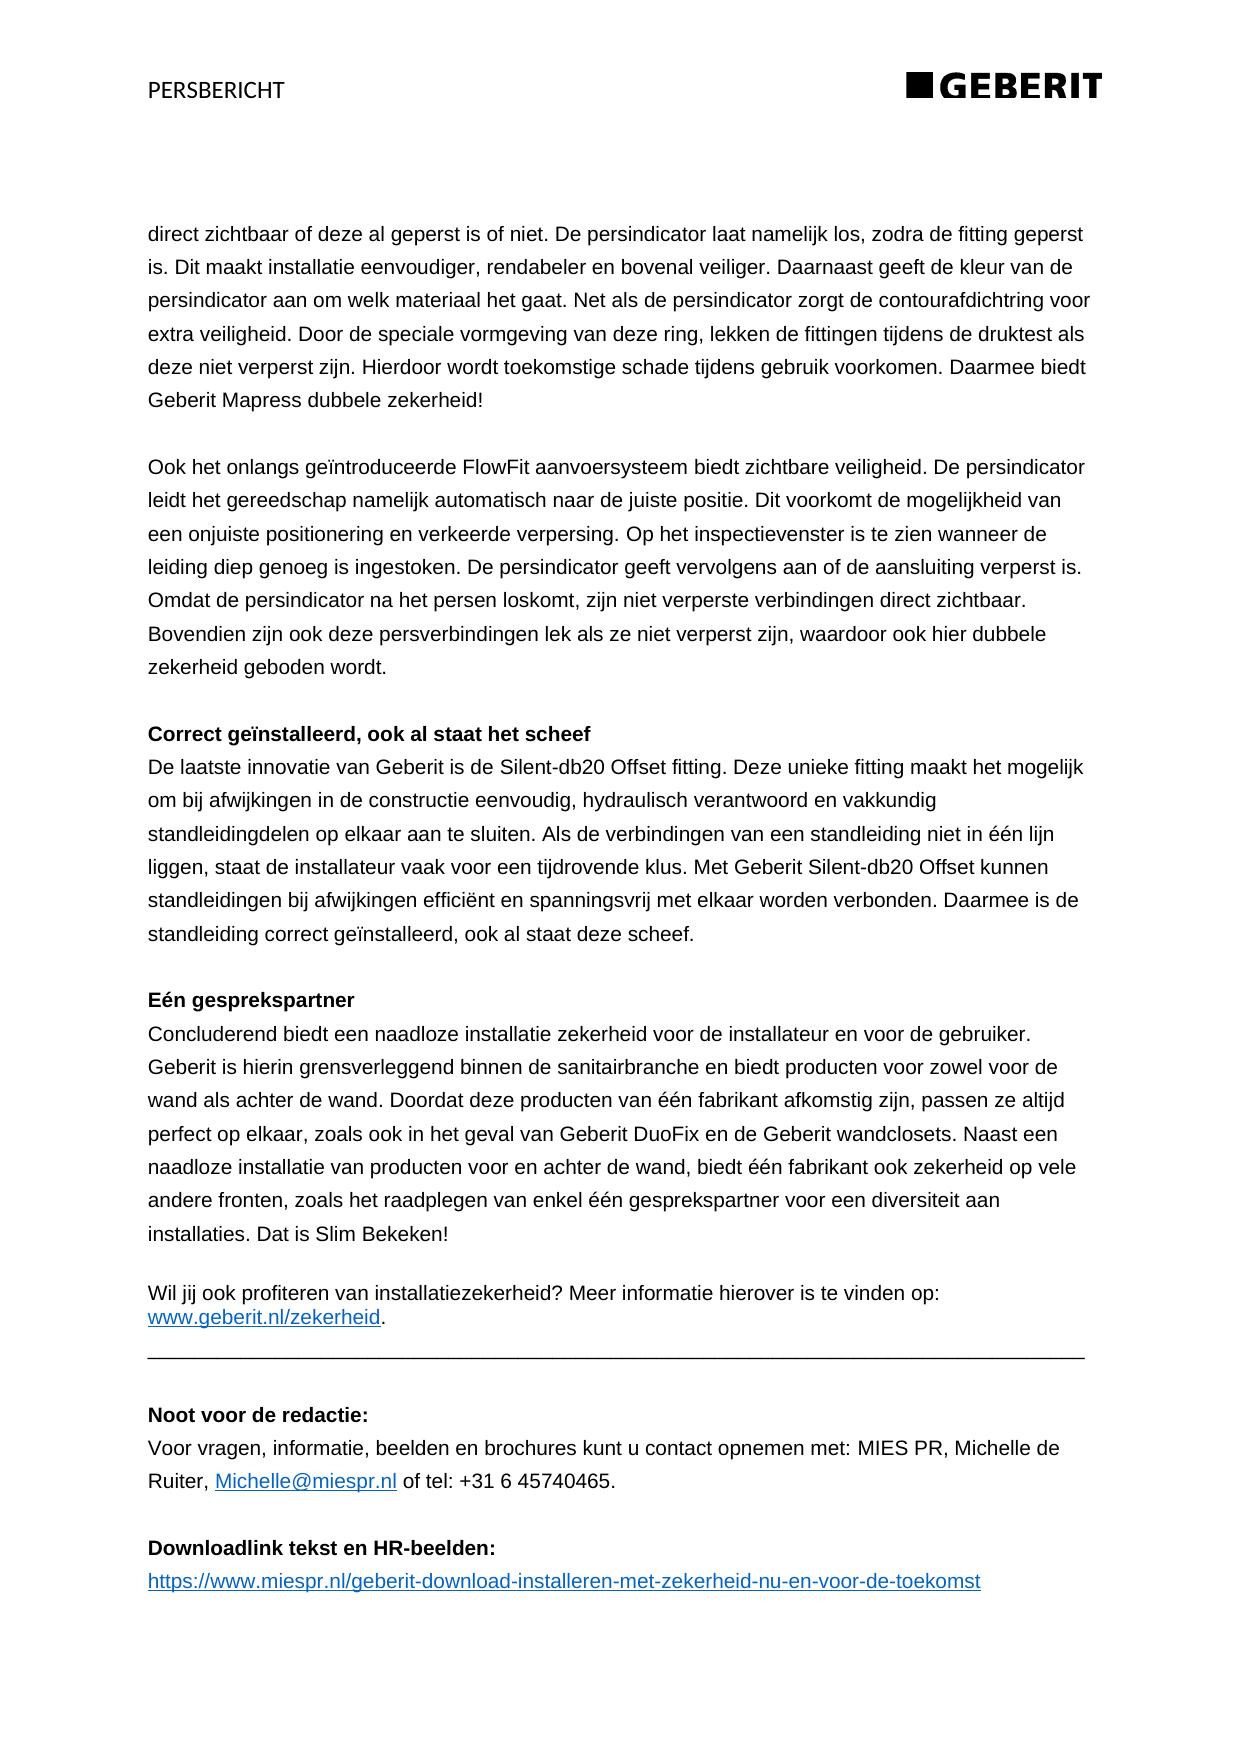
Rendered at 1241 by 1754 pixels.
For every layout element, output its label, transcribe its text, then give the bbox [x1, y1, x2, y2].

text Noot voor de redactie: Voor vragen, informatie, beelden en brochures kunt u contact opnemen met: MIES PR, Michelle de Ruiter, Michelle@miespr.nl of tel: +31 6 45740465. [148, 1396, 1093, 1496]
text De laatste innovatie van Geberit is de Silent-db20 Offset fitting. Deze unieke fitting maakt het mogelijk om bij afwijkingen in de constructie eenvoudig, hydraulisch verantwoord en vakkundig standleidingdelen op elkaar aan te sluiten. Als de verbindingen van een standleiding niet in één lijn liggen, staat de installateur vaak voor een tijdrovende klus. Met Geberit Silent-db20 Offset kunnen standleidingen bij afwijkingen efficiënt en spanningsvrij met elkaar worden verbonden. Daarmee is de standleiding correct geïnstalleerd, ook al staat deze scheef. [148, 748, 1093, 948]
text Correct geïnstalleerd, ook al staat het scheef [148, 681, 1093, 748]
picture [906, 72, 1102, 98]
text Concluderend biedt een naadloze installatie zekerheid voor de installateur en voor de gebruiker. Geberit is hierin grensverleggend binnen de sanitairbranche en biedt producten voor zowel voor de wand als achter de wand. Doordat deze producten van één fabrikant afkomstig zijn, passen ze altijd perfect op elkaar, zoals ook in het geval van Geberit DuoFix en de Geberit wandclosets. Naast een naadloze installatie van producten voor en achter de wand, biedt één fabrikant ook zekerheid op vele andere fronten, zoals het raadplegen van enkel één gesprekspartner voor een diversiteit aan installaties. Dat is Slim Bekeken! [148, 1014, 1093, 1248]
text https://www.miespr.nl/geberit-download-installeren-met-zekerheid-nu-en-voor-de-toekomst [148, 1562, 1093, 1596]
text Downloadlink tekst en HR-beelden: [148, 1529, 1093, 1562]
text Wil jij ook profiteren van installatiezekerheid? Meer informatie hierover is te vinden op: www.geberit.nl/zekerheid. [148, 1281, 1093, 1329]
text direct zichtbaar of deze al geperst is of niet. De persindicator laat namelijk los, zodra de fitting geperst is. Dit maakt installatie eenvoudiger, rendabeler en bovenal veiliger. Daarnaast geeft de kleur van de persindicator aan om welk materiaal het gaat. Net als de persindicator zorgt de contourafdichtring voor [148, 214, 1093, 314]
text Eén gesprekspartner [148, 981, 1093, 1014]
text extra veiligheid. Door de speciale vormgeving van deze ring, lekken de fittingen tijdens de druktest als deze niet verperst zijn. Hierdoor wordt toekomstige schade tijdens gebruik voorkomen. Daarmee biedt Geberit Mapress dubbele zekerheid! [148, 314, 1093, 414]
text _________________________________________________________________________________ [148, 1329, 1093, 1362]
text Ook het onlangs geïntroduceerde FlowFit aanvoersysteem biedt zichtbare veiligheid. De persindicator leidt het gereedschap namelijk automatisch naar de juiste positie. Dit voorkomt de mogelijkheid van een onjuiste positionering en verkeerde verpersing. Op het inspectievenster is te zien wanneer de leiding diep genoeg is ingestoken. De persindicator geeft vervolgens aan of de aansluiting verperst is. Omdat de persindicator na het persen loskomt, zijn niet verperste verbindingen direct zichtbaar. Bovendien zijn ook deze persverbindingen lek als ze niet verperst zijn, waardoor ook hier dubbele zekerheid geboden wordt. [148, 448, 1093, 681]
